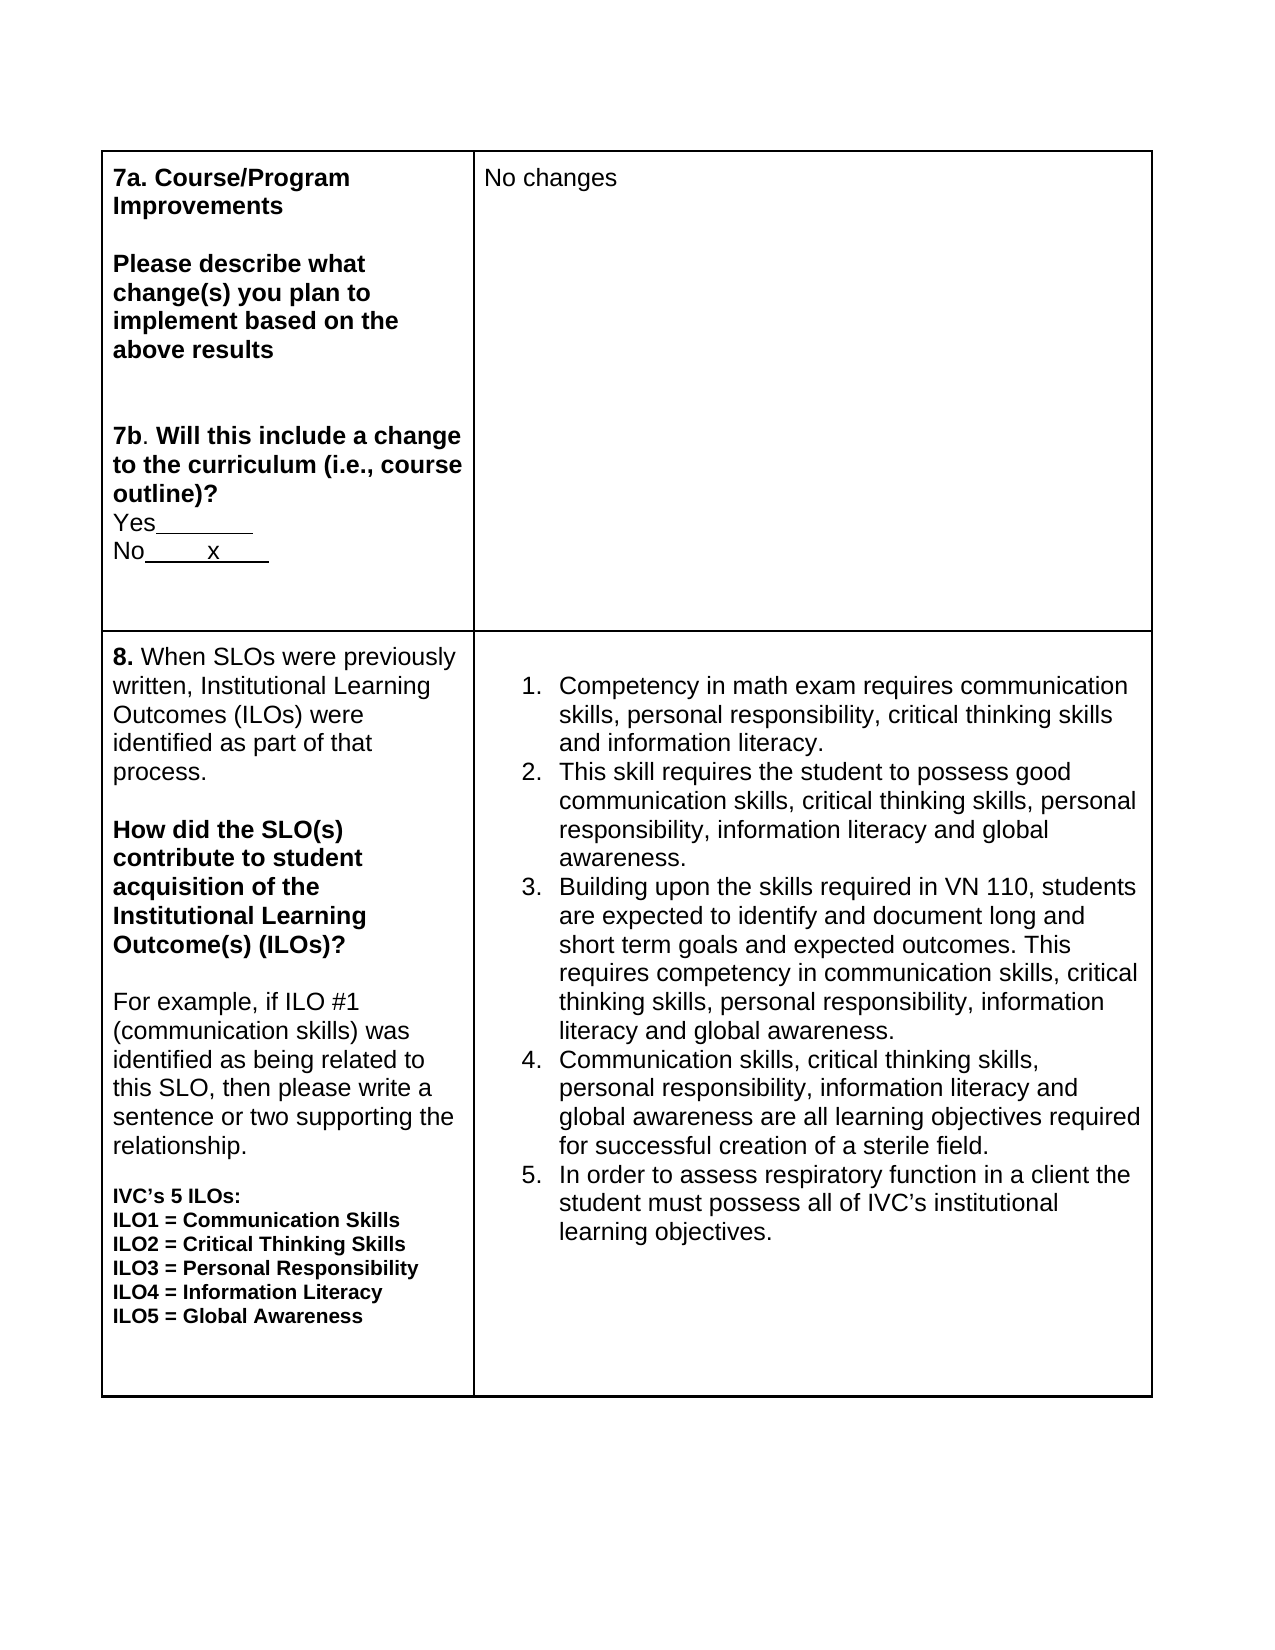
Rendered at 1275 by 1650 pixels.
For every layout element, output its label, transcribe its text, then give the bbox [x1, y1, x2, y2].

table_cell Competency in math exam requires communication skills, personal responsibility, critical thinking skills and information literacy. This skill requires the student to possess good communication skills, critical thinking skills, personal responsibility, information literacy and global awareness. Building upon the skills required in VN 110, students are expected to identify and document long and short term goals and expected outcomes. This requires competency in communication skills, critical thinking skills, personal responsibility, information literacy and global awareness. Communication skills, critical thinking skills, personal responsibility, information literacy and global awareness are all learning objectives required for successful creation of a sterile field. In order to assess respiratory function in a client the student must possess all of IVC’s institutional learning objectives. [475, 632, 1151, 1395]
table_cell 7a. Course/Program Improvements Please describe what change(s) you plan to implement based on the above results 7b. Will this include a change to the curriculum (i.e., course outline)? Yes No x [103, 152, 473, 630]
table_cell No changes [475, 152, 1151, 630]
table_cell 8. When SLOs were previously written, Institutional Learning Outcomes (ILOs) were identified as part of that process. How did the SLO(s) contribute to student acquisition of the Institutional Learning Outcome(s) (ILOs)? For example, if ILO #1 (communication skills) was identified as being related to this SLO, then please write a sentence or two supporting the relationship. IVC’s 5 ILOs: ILO1 = Communication Skills ILO2 = Critical Thinking Skills ILO3 = Personal Responsibility ILO4 = Information Literacy ILO5 = Global Awareness [103, 632, 473, 1395]
